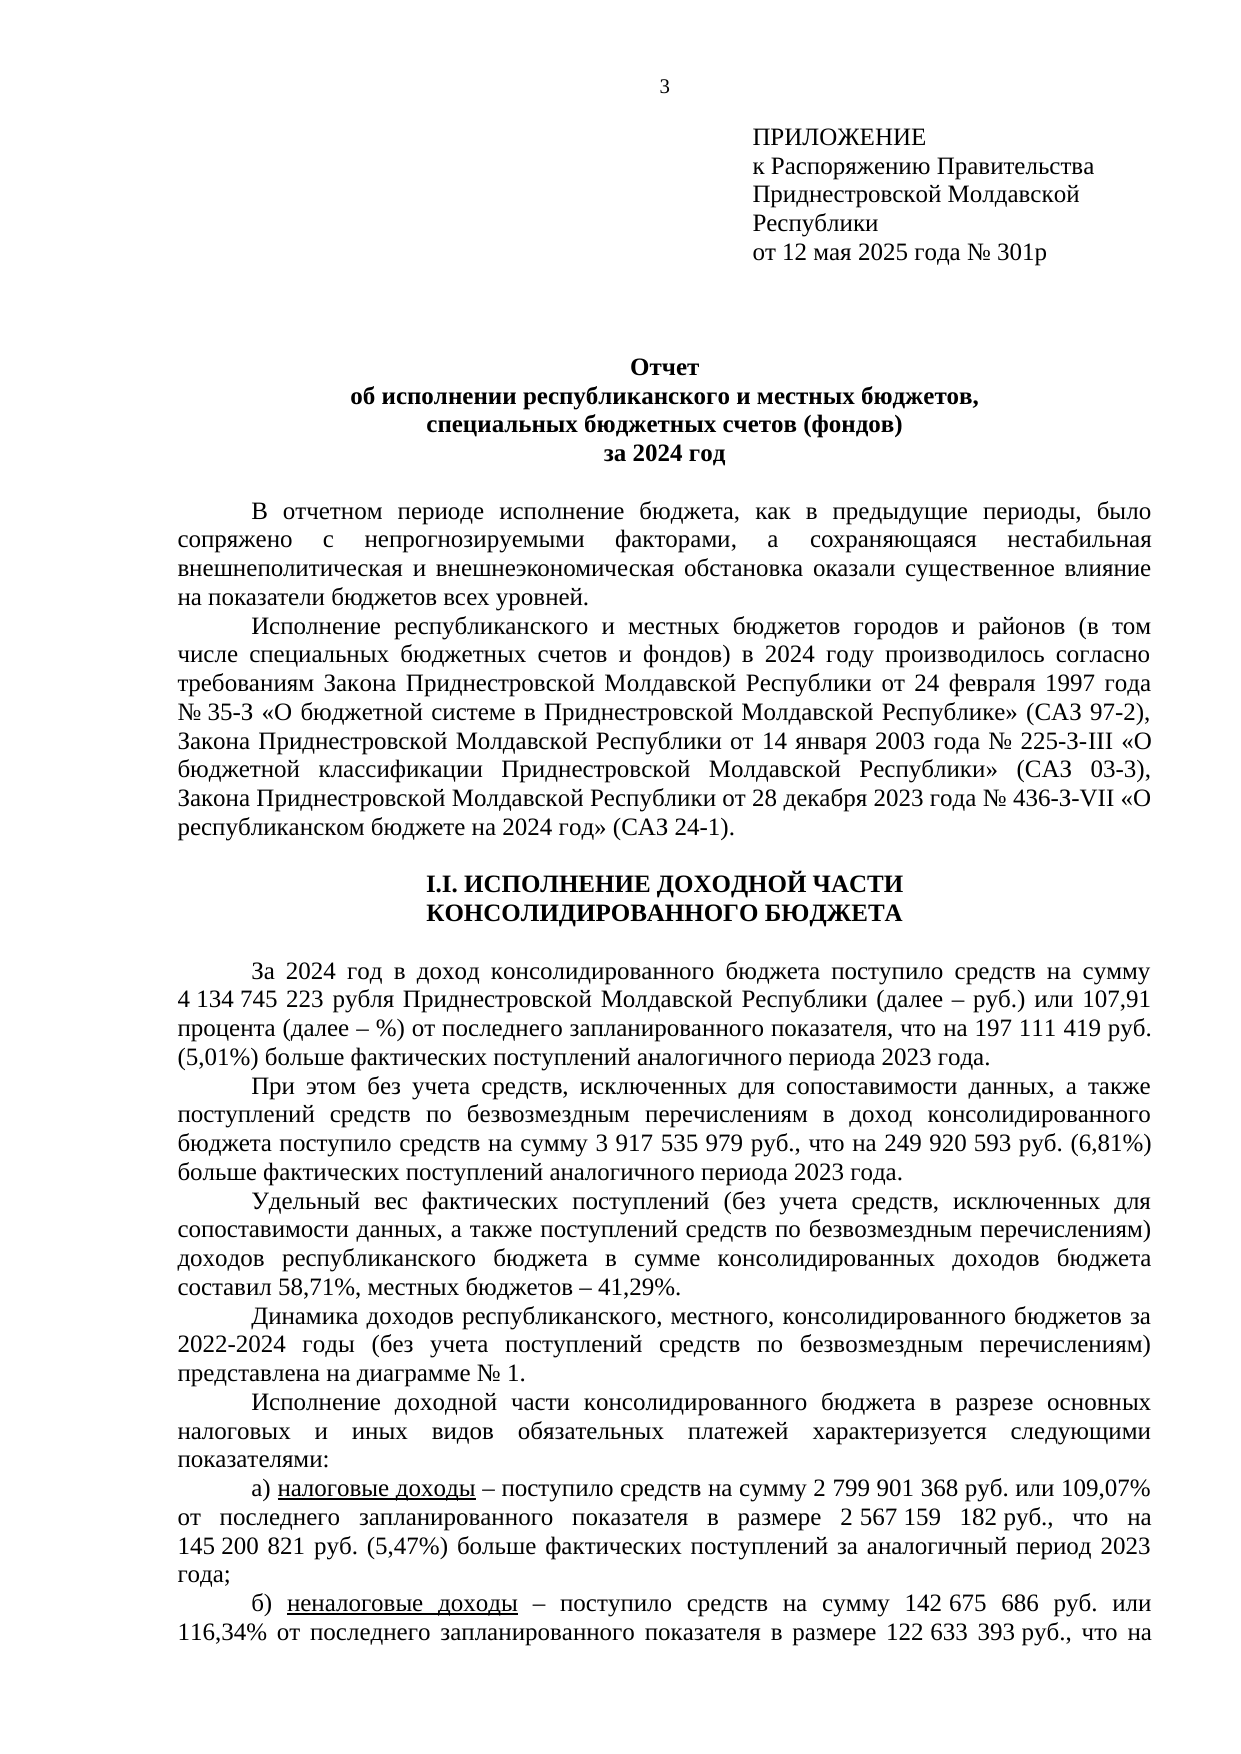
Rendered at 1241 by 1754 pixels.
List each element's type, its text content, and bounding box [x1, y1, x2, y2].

text об исполнении республиканского и местных бюджетов, [177, 381, 1152, 409]
text За 2024 год в доход консолидированного бюджета поступило средств на сумму 4 134 745 223 рубля Приднестровской Молдавской Республики (далее – руб.) или 107,91 процента (далее – %) от последнего запланированного показателя, что на 197 111 419 руб. (5,01%) больше фактических поступлений аналогичного периода 2023 года. [177, 956, 1152, 1071]
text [177, 1588, 1152, 1646]
text При этом без учета средств, исключенных для сопоставимости данных, а также поступлений средств по безвозмездным перечислениям в доход консолидированного бюджета поступило средств на сумму 3 917 535 979 руб., что на 249 920 593 руб. (6,81%) больше фактических поступлений аналогичного периода 2023 года. [177, 1071, 1152, 1186]
text ПРИЛОЖЕНИЕ [177, 122, 1152, 151]
text I.I. ИСПОЛНЕНИЕ ДОХОДНОЙ ЧАСТИ [177, 869, 1152, 898]
text к Распоряжению Правительства [177, 151, 1152, 179]
text В отчетном периоде исполнение бюджета, как в предыдущие периоды, было сопряжено с непрогнозируемыми факторами, а сохраняющаяся нестабильная внешнеполитическая и внешнеэкономическая обстановка оказали существенное влияние на показатели бюджетов всех уровней. [177, 496, 1152, 611]
text Исполнение республиканского и местных бюджетов городов и районов (в том числе специальных бюджетных счетов и фондов) в 2024 году производилось согласно требованиям Закона Приднестровской Молдавской Республики от 24 февраля 1997 года № 35-З «О бюджетной системе в Приднестровской Молдавской Республике» (САЗ 97-2), Закона Приднестровской Молдавской Республики от 14 января 2003 года № 225-З-III «О бюджетной классификации Приднестровской Молдавской Республики» (САЗ 03-3), Закона Приднестровской Молдавской Республики от 28 декабря 2023 года № 436-З-VII «О республиканском бюджете на 2024 год» (САЗ 24-1). [177, 611, 1152, 841]
text КОНСОЛИДИРОВАННОГО БЮДЖЕТА [177, 898, 1152, 927]
text Динамика доходов республиканского, местного, консолидированного бюджетов за 2022-2024 годы (без учета поступлений средств по безвозмездным перечислениям) представлена на диаграмме № 1. [177, 1301, 1152, 1387]
text Приднестровской Молдавской [177, 179, 1152, 208]
text Отчет [177, 352, 1152, 381]
text Исполнение доходной части консолидированного бюджета в разрезе основных налоговых и иных видов обязательных платежей характеризуется следующими показателями: [177, 1387, 1152, 1473]
text Республики [177, 208, 1152, 237]
text а) налоговые доходы – поступило средств на сумму 2 799 901 368 руб. или 109,07% от последнего запланированного показателя в размере 2 567 159 182 руб., что на 145 200 821 руб. (5,47%) больше фактических поступлений за аналогичный период 2023 года; [177, 1473, 1152, 1588]
text Удельный вес фактических поступлений (без учета средств, исключенных для сопоставимости данных, а также поступлений средств по безвозмездным перечислениям) доходов республиканского бюджета в сумме консолидированных доходов бюджета составил 58,71%, местных бюджетов – 41,29%. [177, 1186, 1152, 1301]
text специальных бюджетных счетов (фондов) [177, 409, 1152, 438]
text за 2024 год [177, 438, 1152, 467]
text от 12 мая 2025 года № 301р [177, 237, 1152, 266]
